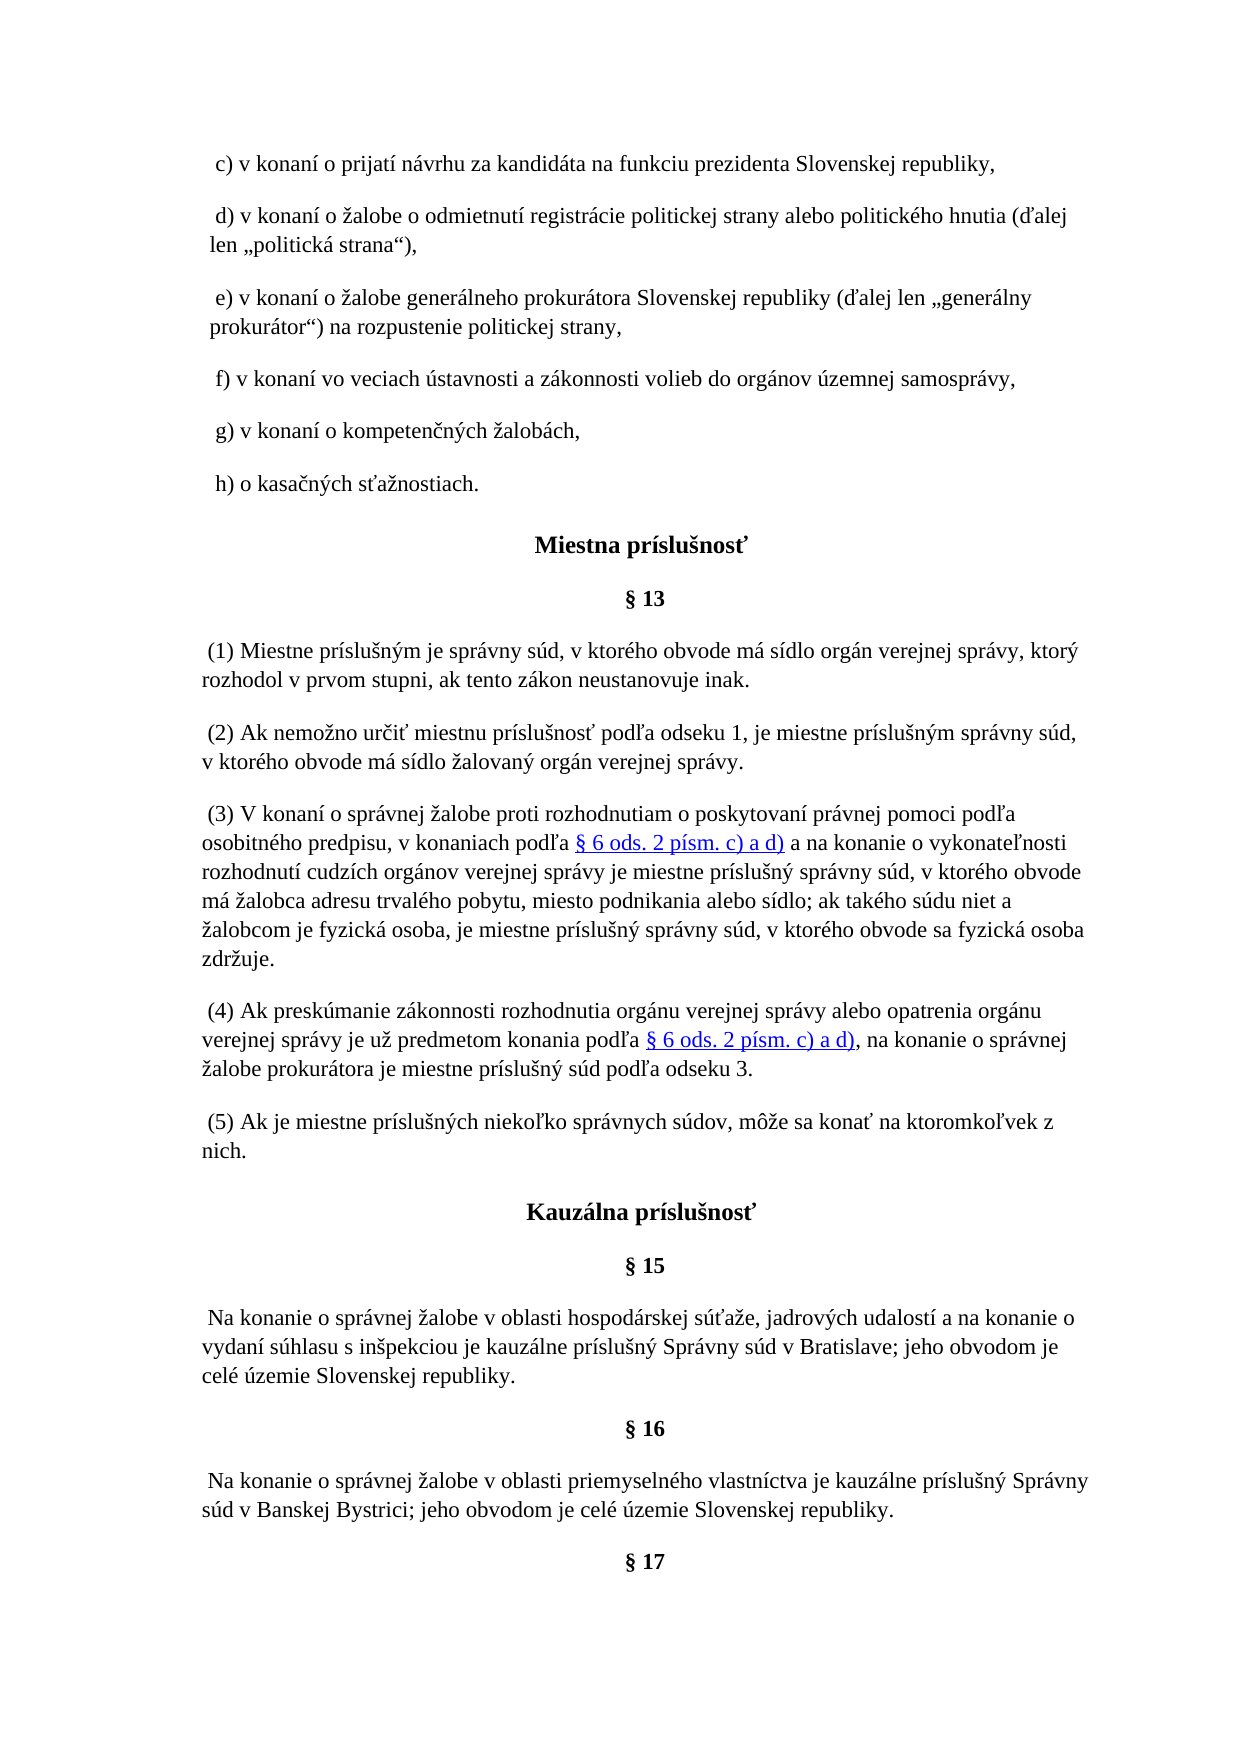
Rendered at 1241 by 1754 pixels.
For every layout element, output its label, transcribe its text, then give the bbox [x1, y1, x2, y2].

text § 17 [194, 1548, 1090, 1575]
text d) v konaní o žalobe o odmietnutí registrácie politickej strany alebo politického hnutia (ďalej len „politická strana“), [209, 202, 1090, 258]
text (4) Ak preskúmanie zákonnosti rozhodnutia orgánu verejnej správy alebo opatrenia orgánu verejnej správy je už predmetom konania podľa § 6 ods. 2 písm. c) a d), na konanie o správnej žalobe prokurátora je miestne príslušný súd podľa odseku 3. [202, 997, 1090, 1082]
text § 13 [194, 585, 1090, 611]
text Na konanie o správnej žalobe v oblasti priemyselného vlastníctva je kauzálne príslušný Správny súd v Banskej Bystrici; jeho obvodom je celé územie Slovenskej republiky. [202, 1467, 1090, 1522]
text f) v konaní vo veciach ústavnosti a zákonnosti volieb do orgánov územnej samosprávy, [209, 365, 1090, 391]
text g) v konaní o kompetenčných žalobách, [209, 417, 1090, 444]
text (1) Miestne príslušným je správny súd, v ktorého obvode má sídlo orgán verejnej správy, ktorý rozhodol v prvom stupni, ak tento zákon neustanovuje inak. [202, 637, 1090, 693]
text c) v konaní o prijatí návrhu za kandidáta na funkciu prezidenta Slovenskej republiky, [209, 150, 1090, 176]
text (3) V konaní o správnej žalobe proti rozhodnutiam o poskytovaní právnej pomoci podľa osobitného predpisu, v konaniach podľa § 6 ods. 2 písm. c) a d) a na konanie o vykonateľnosti rozhodnutí cudzích orgánov verejnej správy je miestne príslušný správny súd, v ktorého obvode má žalobca adresu trvalého pobytu, miesto podnikania alebo sídlo; ak takého súdu niet a žalobcom je fyzická osoba, je miestne príslušný správny súd, v ktorého obvode sa fyzická osoba zdržuje. [202, 800, 1090, 971]
text (2) Ak nemožno určiť miestnu príslušnosť podľa odseku 1, je miestne príslušným správny súd, v ktorého obvode má sídlo žalovaný orgán verejnej správy. [202, 719, 1090, 774]
text e) v konaní o žalobe generálneho prokurátora Slovenskej republiky (ďalej len „generálny prokurátor“) na rozpustenie politickej strany, [209, 284, 1090, 339]
text Na konanie o správnej žalobe v oblasti hospodárskej súťaže, jadrových udalostí a na konanie o vydaní súhlasu s inšpekciou je kauzálne príslušný Správny súd v Bratislave; jeho obvodom je celé územie Slovenskej republiky. [202, 1304, 1090, 1388]
text § 15 [194, 1252, 1090, 1278]
text (5) Ak je miestne príslušných niekoľko správnych súdov, môže sa konať na ktoromkoľvek z nich. [202, 1108, 1090, 1163]
text h) o kasačných sťažnostiach. [209, 470, 1090, 496]
text Miestna príslušnosť [186, 530, 1090, 559]
text Kauzálna príslušnosť [186, 1197, 1090, 1226]
text § 16 [194, 1414, 1090, 1441]
